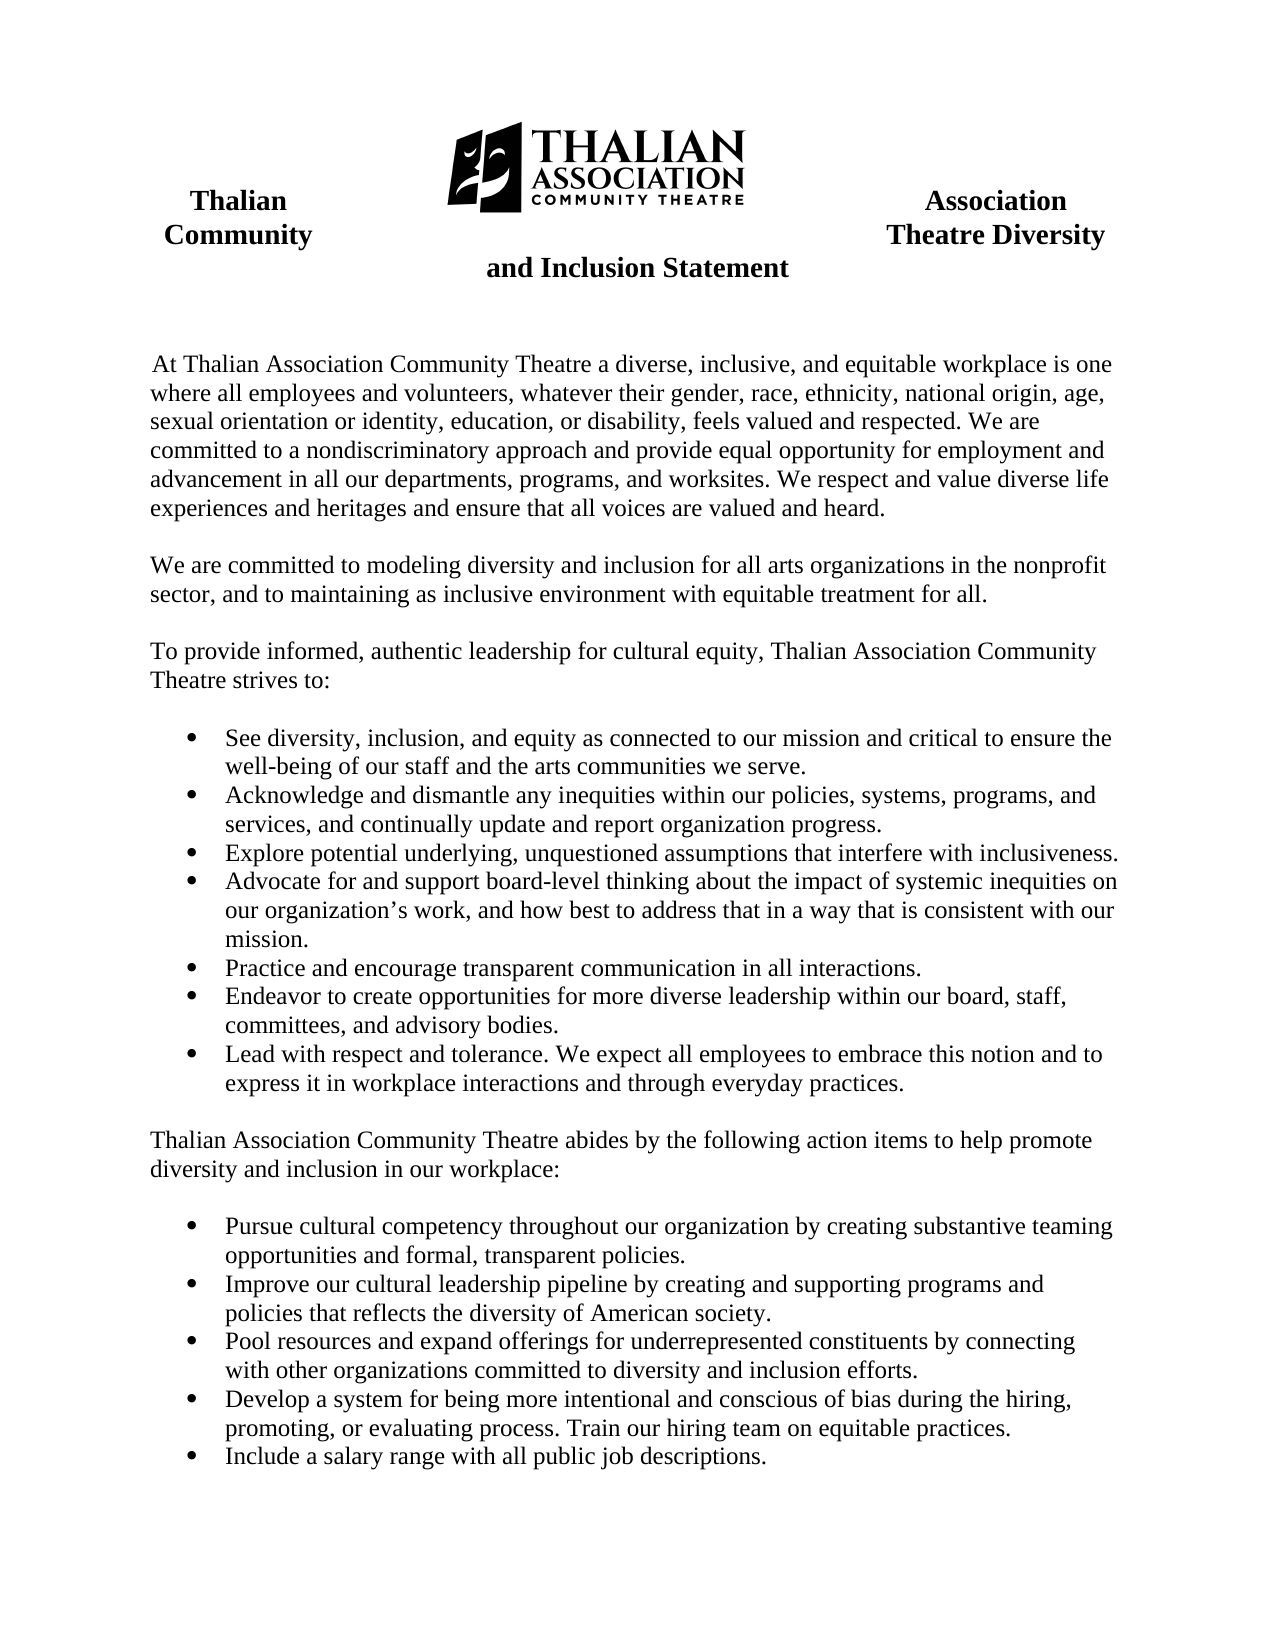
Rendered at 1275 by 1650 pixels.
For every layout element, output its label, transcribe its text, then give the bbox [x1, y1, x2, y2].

list Lead with respect and tolerance. We expect all employees to embrace this notion and to express it in workplace interactions and through everyday practices. [187, 1039, 1125, 1096]
list Develop a system for being more intentional and conscious of bias during the hiring, promoting, or evaluating process. Train our hiring team on equitable practices. [187, 1384, 1125, 1441]
text At Thalian Association Community Theatre a diverse, inclusive, and equitable workplace is one where all employees and volunteers, whatever their gender, race, ethnicity, national origin, age, sexual orientation or identity, education, or disability, feels valued and respected. We are committed to a nondiscriminatory approach and provide equal opportunity for employment and advancement in all our departments, programs, and worksites. We respect and value diverse life experiences and heritages and ensure that all voices are valued and heard. [150, 349, 1125, 521]
text Thalian Association Community Theatre abides by the following action items to help promote diversity and inclusion in our workplace: [150, 1125, 1125, 1183]
text To provide informed, authentic leadership for cultural equity, Thalian Association Community Theatre strives to: [150, 636, 1125, 694]
text We are committed to modeling diversity and inclusion for all arts organizations in the nonprofit sector, and to maintaining as inclusive environment with equitable treatment for all. [150, 550, 1125, 608]
list Include a salary range with all public job descriptions. [187, 1441, 1125, 1470]
list Practice and encourage transparent communication in all interactions. [187, 953, 1125, 981]
list Endeavor to create opportunities for more diverse leadership within our board, staff, committees, and advisory bodies. [187, 981, 1125, 1039]
list Explore potential underlying, unquestioned assumptions that interfere with inclusiveness. [187, 838, 1125, 866]
list Pursue cultural competency throughout our organization by creating substantive teaming opportunities and formal, transparent policies. [187, 1211, 1125, 1269]
text Thalian Association Community Theatre Diversity and Inclusion Statement [150, 183, 1125, 284]
list Acknowledge and dismantle any inequities within our policies, systems, programs, and services, and continually update and report organization progress. [187, 780, 1125, 838]
list Pool resources and expand offerings for underrepresented constituents by connecting with other organizations committed to diversity and inclusion efforts. [187, 1326, 1125, 1384]
picture [345, 0, 848, 183]
list Improve our cultural leadership pipeline by creating and supporting programs and policies that reflects the diversity of American society. [187, 1269, 1125, 1326]
list See diversity, inclusion, and equity as connected to our mission and critical to ensure the well-being of our staff and the arts communities we serve. [187, 723, 1125, 780]
list Advocate for and support board-level thinking about the impact of systemic inequities on our organization’s work, and how best to address that in a way that is consistent with our mission. [187, 866, 1125, 953]
